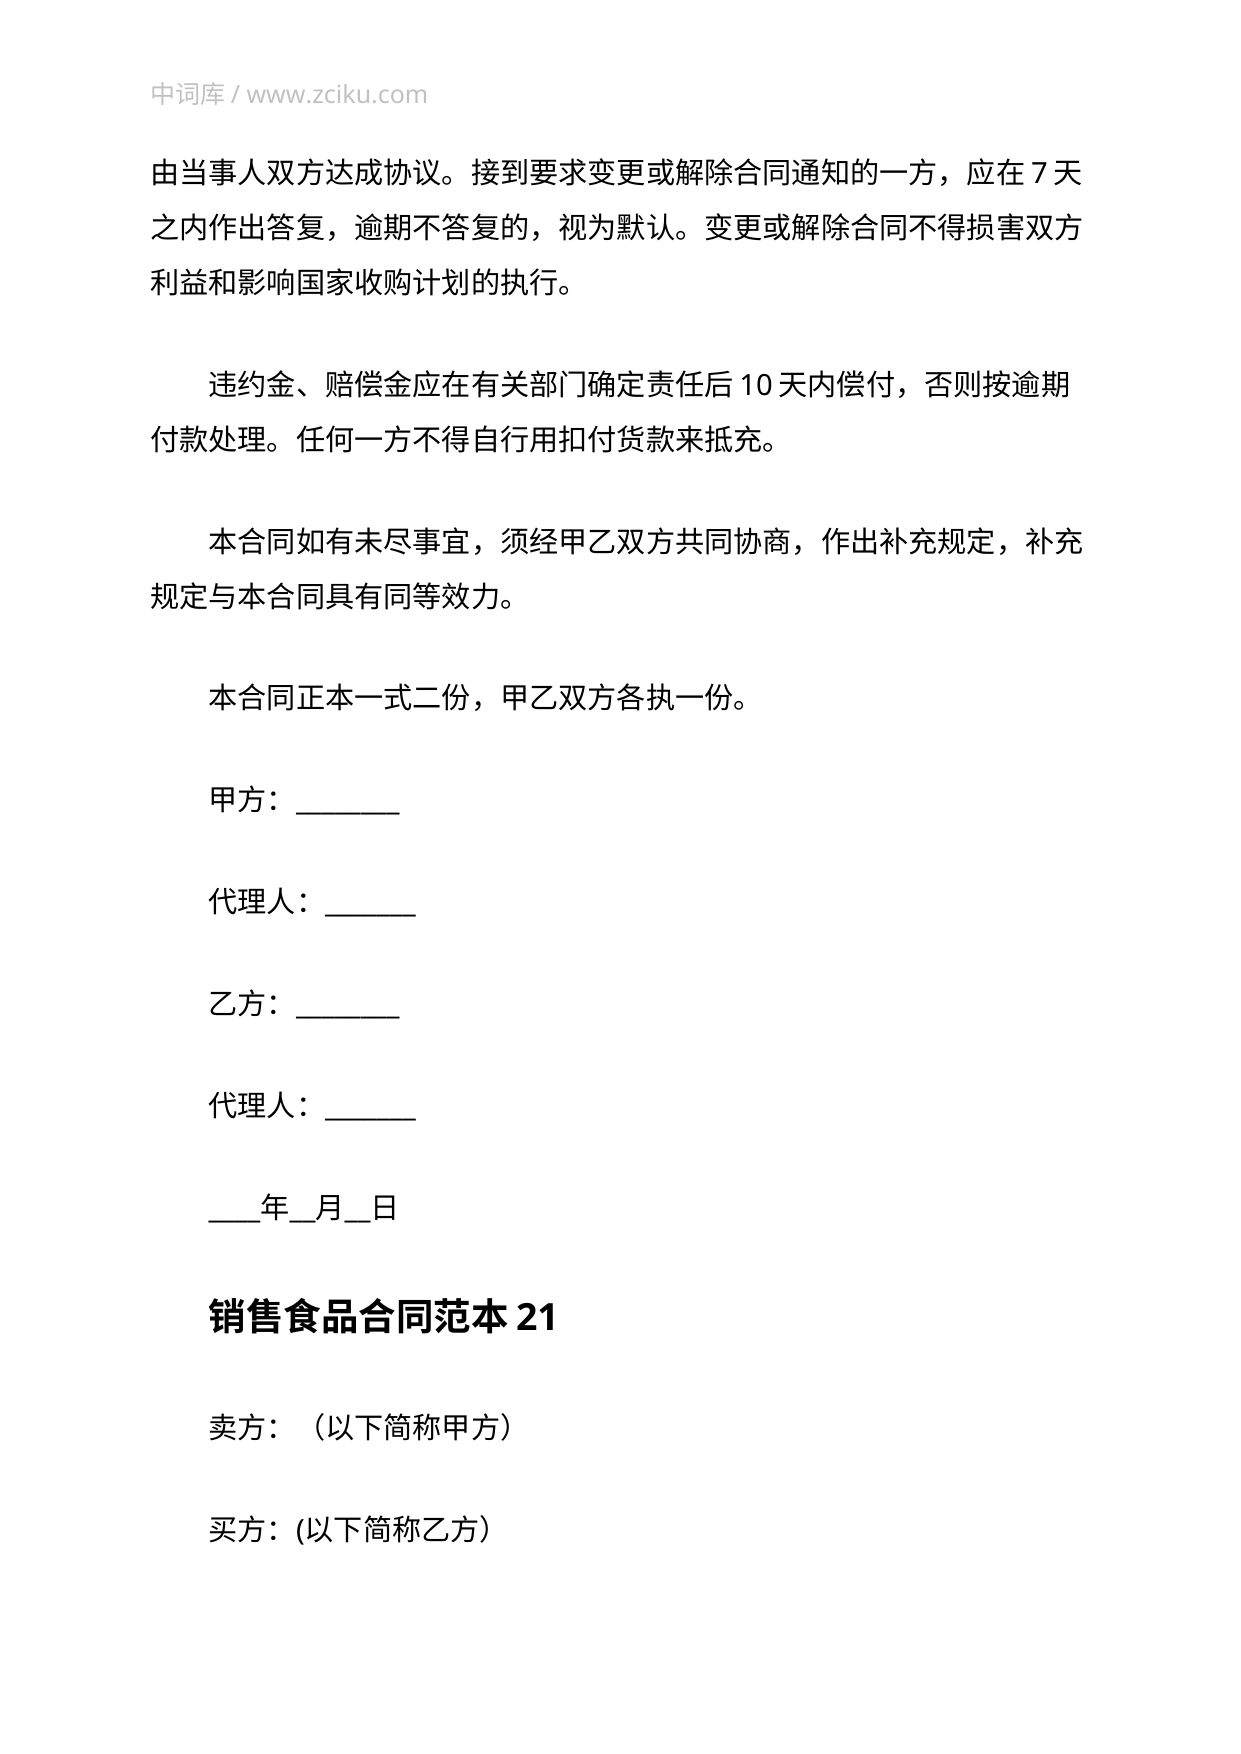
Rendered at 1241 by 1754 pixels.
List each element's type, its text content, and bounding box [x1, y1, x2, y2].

text 卖方：（以下简称甲方） [150, 1404, 1090, 1447]
text 违约金、赔偿金应在有关部门确定责任后10天内偿付，否则按逾期付款处理。任何一方不得自行用扣付货款来抵充。 [150, 362, 1090, 459]
text 销售食品合同范本21 [150, 1287, 1090, 1341]
text 乙方：________ [150, 981, 1090, 1023]
text ____年__月__日 [150, 1185, 1090, 1227]
text 本合同正本一式二份，甲乙双方各执一份。 [150, 675, 1090, 717]
text 本合同如有未尽事宜，须经甲乙双方共同协商，作出补充规定，补充规定与本合同具有同等效力。 [150, 518, 1090, 616]
text 代理人：_______ [150, 1083, 1090, 1125]
text 甲方：________ [150, 777, 1090, 819]
text 代理人：_______ [150, 879, 1090, 921]
text 买方：(以下简称乙方） [150, 1506, 1090, 1548]
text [150, 150, 1090, 302]
